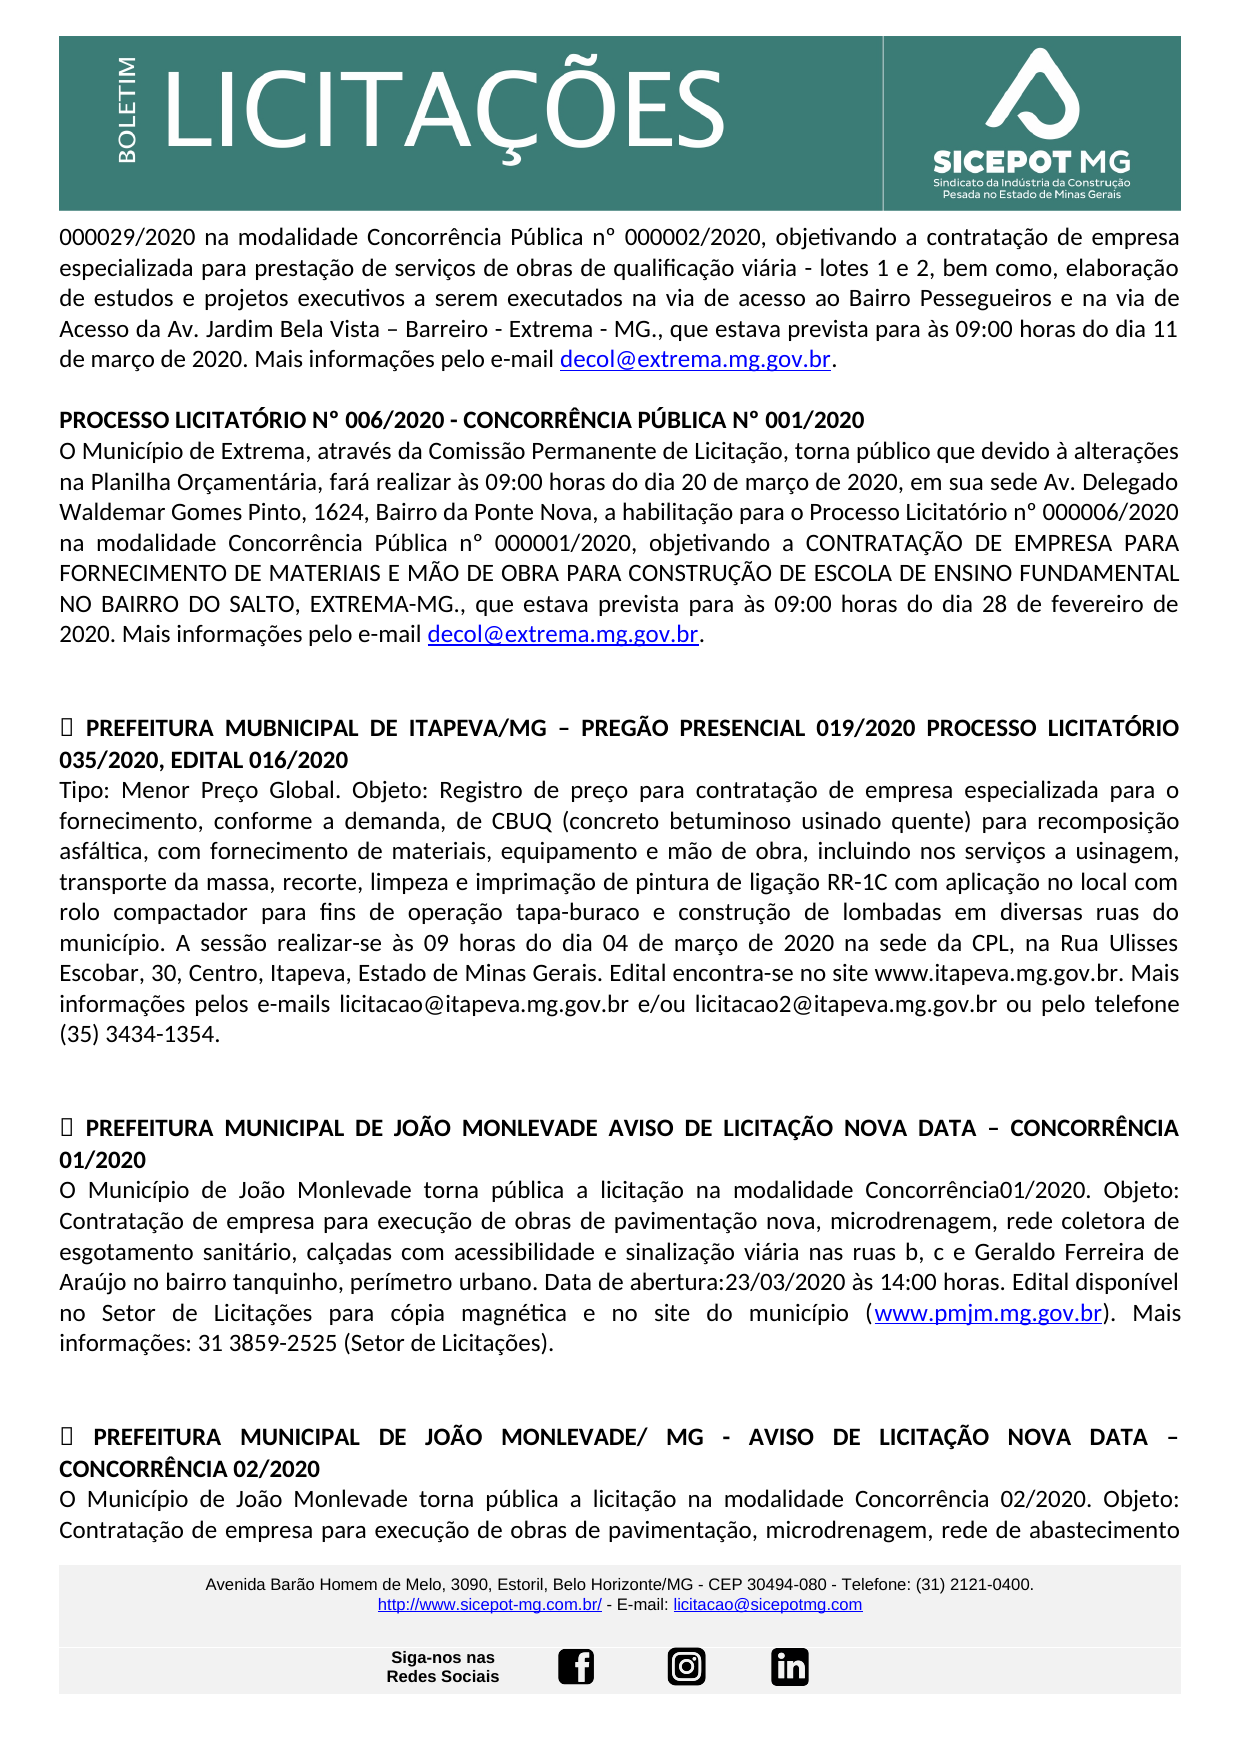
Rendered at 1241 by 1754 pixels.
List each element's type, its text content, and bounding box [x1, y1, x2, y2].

text PROCESSO LICITATÓRIO Nº 006/2020 - CONCORRÊNCIA PÚBLICA Nº 001/2020 [59, 404, 1181, 435]
text  PREFEITURA MUBNICIPAL DE ITAPEVA/MG – PREGÃO PRESENCIAL 019/2020 PROCESSO LICITATÓRIO 035/2020, EDITAL 016/2020 [59, 710, 1181, 774]
picture [557, 1648, 594, 1685]
text O Município de João Monlevade torna pública a licitação na modalidade Concorrência01/2020. Objeto: Contratação de empresa para execução de obras de pavimentação nova, microdrenagem, rede coletora de esgotamento sanitário, calçadas com acessibilidade e sinalização viária nas ruas b, c e Geraldo Ferreira de Araújo no bairro tanquinho, perímetro urbano. Data de abertura:23/03/2020 às 14:00 horas. Edital disponível no Setor de Licitações para cópia magnética e no site do município (www.pmjm.mg.gov.br). Mais informações: 31 3859-2525 (Setor de Licitações). [59, 1175, 1181, 1358]
picture [771, 1648, 809, 1686]
text  PREFEITURA MUNICIPAL DE JOÃO MONLEVADE/ MG - AVISO DE LICITAÇÃO NOVA DATA – CONCORRÊNCIA 02/2020 [59, 1419, 1181, 1483]
picture [667, 1647, 706, 1686]
text  PREFEITURA MUNICIPAL DE JOÃO MONLEVADE AVISO DE LICITAÇÃO NOVA DATA – CONCORRÊNCIA 01/2020 [59, 1110, 1181, 1175]
picture [59, 36, 1181, 211]
text O Município de Extrema, através da Comissão Permanente de Licitação, torna público que devido à alterações na Planilha Orçamentária, fará realizar às 09:00 horas do dia 20 de março de 2020, em sua sede Av. Delegado Waldemar Gomes Pinto, 1624, Bairro da Ponte Nova, a habilitação para o Processo Licitatório nº 000006/2020 na modalidade Concorrência Pública nº 000001/2020, objetivando a CONTRATAÇÃO DE EMPRESA PARA FORNECIMENTO DE MATERIAIS E MÃO DE OBRA PARA CONSTRUÇÃO DE ESCOLA DE ENSINO FUNDAMENTAL NO BAIRRO DO SALTO, EXTREMA-MG., que estava prevista para às 09:00 horas do dia 28 de fevereiro de 2020. Mais informações pelo e-mail decol@extrema.mg.gov.br. [59, 435, 1181, 649]
text Tipo: Menor Preço Global. Objeto: Registro de preço para contratação de empresa especializada para o fornecimento, conforme a demanda, de CBUQ (concreto betuminoso usinado quente) para recomposição asfáltica, com fornecimento de materiais, equipamento e mão de obra, incluindo nos serviços a usinagem, transporte da massa, recorte, limpeza e imprimação de pintura de ligação RR-1C com aplicação no local com rolo compactador para fins de operação tapa-buraco e construção de lombadas em diversas ruas do município. A sessão realizar-se às 09 horas do dia 04 de março de 2020 na sede da CPL, na Rua Ulisses Escobar, 30, Centro, Itapeva, Estado de Minas Gerais. Edital encontra-se no site www.itapeva.mg.gov.br. Mais informações pelos e-mails licitacao@itapeva.mg.gov.br e/ou licitacao2@itapeva.mg.gov.br ou pelo telefone (35) 3434-1354. [59, 774, 1181, 1049]
